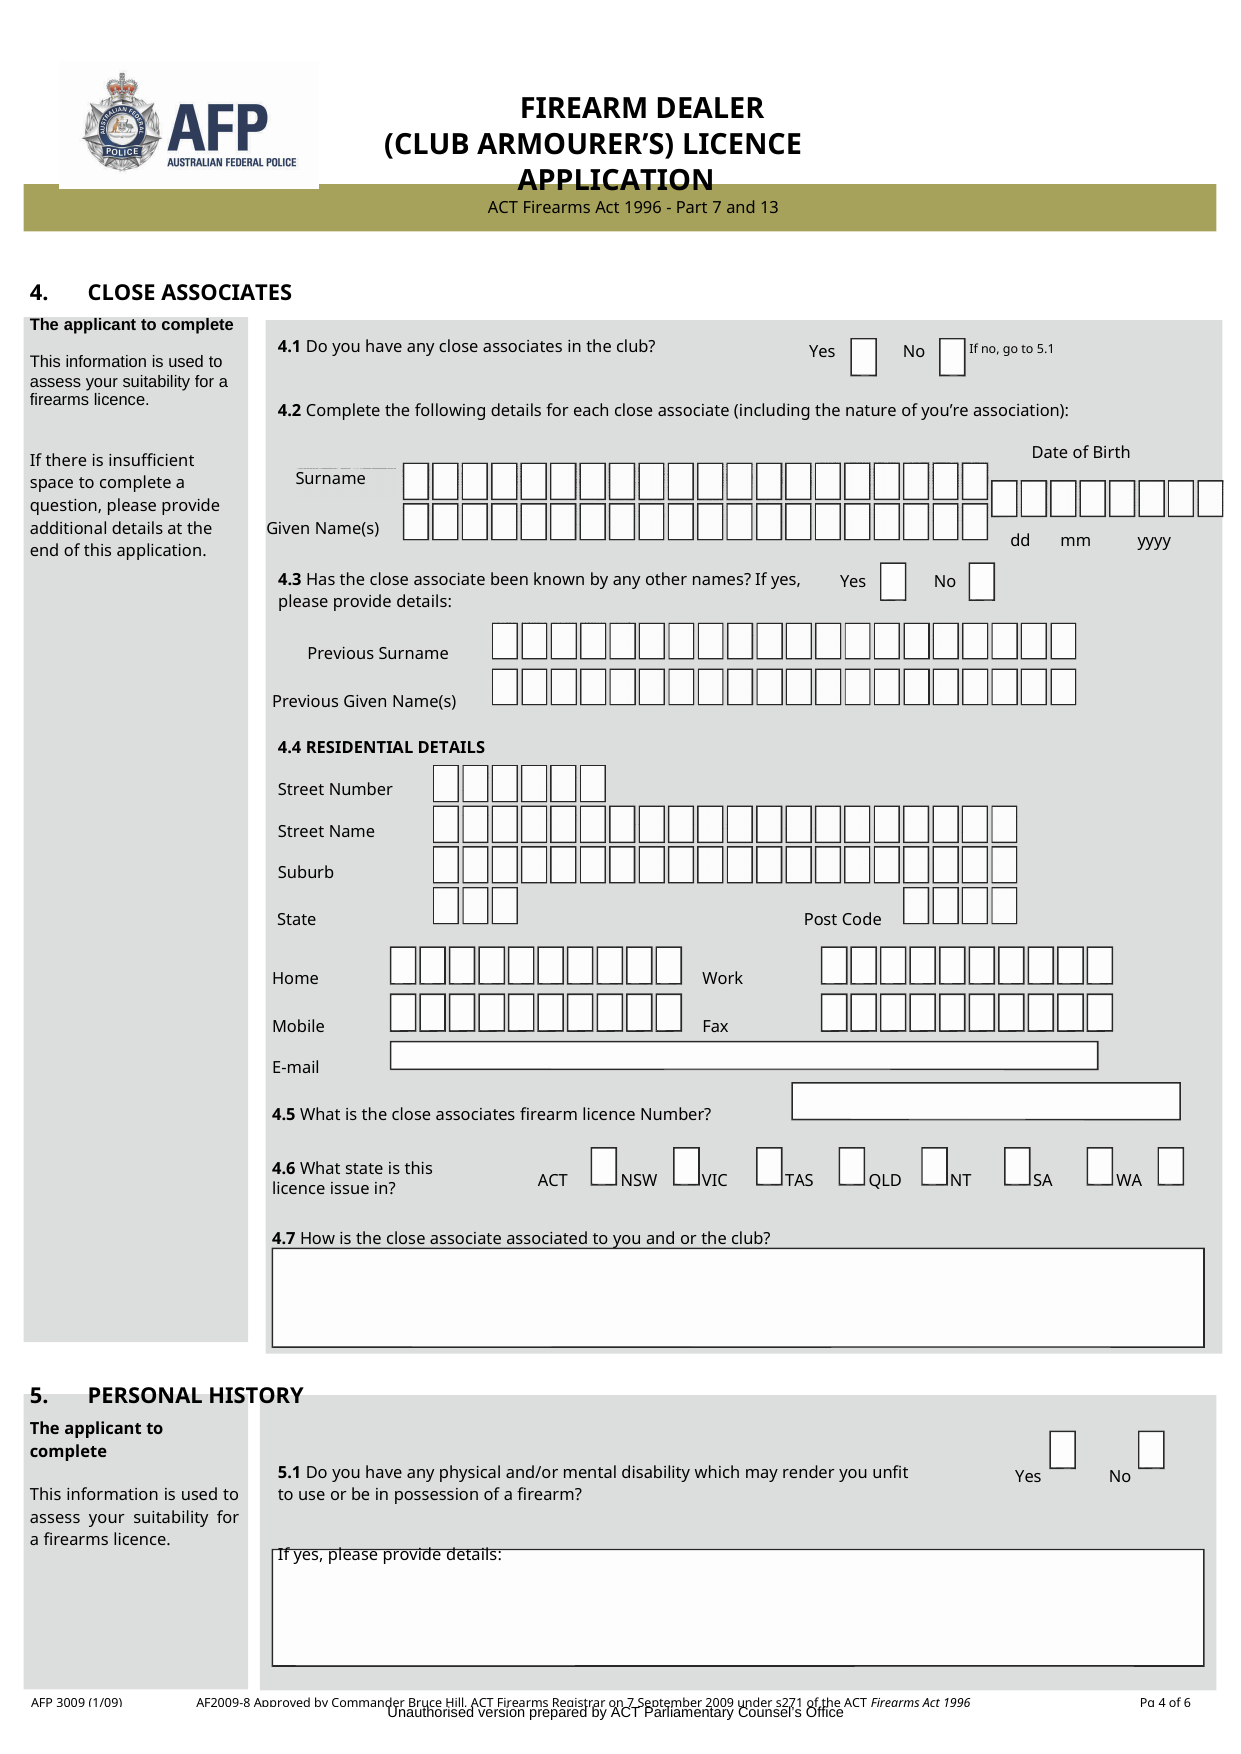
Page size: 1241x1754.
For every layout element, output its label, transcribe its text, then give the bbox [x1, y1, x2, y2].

text NSW VIC TAS QLD NT SA WA [620, 1169, 1211, 1191]
text 4.5 What is the close associates firearm licence Number? [272, 1107, 1211, 1123]
picture [489, 620, 1079, 646]
text firearms licence. [29, 391, 237, 410]
text This information is used to assess your suitability for a [29, 352, 236, 391]
text Street Number [278, 782, 1211, 798]
text The applicant to complete [29, 1417, 186, 1462]
picture [430, 881, 1020, 927]
text 4.7 How is the close associate associated to you and or the club? [272, 1231, 1211, 1248]
text 4.6 What state is this [272, 1160, 460, 1178]
text Post Code [803, 912, 1211, 928]
text licence issue in? [272, 1178, 456, 1197]
text Previous Surname [307, 646, 1211, 663]
text Previous Given Name(s) [272, 690, 1211, 710]
text If there is insufficient space to complete a question, please provide [29, 448, 242, 516]
picture [59, 61, 319, 189]
text This information is used to assess your suitability for a firearms licence. [29, 1483, 239, 1551]
text If no, go to 5.1 [969, 340, 1211, 357]
text E-mail [272, 1057, 1211, 1076]
picture [430, 841, 1020, 862]
text 4.2 Complete the following details for each close associate (including the nature of you’re association): [278, 398, 1211, 421]
text ACT [538, 1169, 574, 1191]
text If yes, please provide details: [278, 1544, 973, 1563]
text Yes No [840, 569, 962, 592]
text 4.3 Has the close associate been known by any other names? If yes, please provide details: [278, 567, 812, 613]
picture [294, 460, 1226, 543]
text Street Name [278, 823, 1211, 841]
text Yes No [1015, 1464, 1211, 1487]
text State [277, 912, 324, 928]
text FIREARM DEALER [384, 90, 900, 125]
text Mobile Fax [272, 1018, 1211, 1036]
text Date of Birth [1031, 440, 1211, 463]
text Surname [295, 466, 1211, 489]
text to use or be in possession of a firearm? [278, 1482, 973, 1505]
picture [489, 663, 1079, 690]
text ACT Firearms Act 1996 - Part 7 and 13 [465, 197, 801, 216]
text 4. CLOSE ASSOCIATES [29, 282, 1211, 305]
text 4.1 Do you have any close associates in the club? Yes No [278, 334, 946, 363]
text 4.4 RESIDENTIAL DETAILS [278, 741, 1211, 757]
text Given Name(s) [266, 516, 801, 540]
picture [430, 798, 1020, 823]
text 5. PERSONAL HISTORY [29, 1386, 1211, 1408]
picture [430, 762, 1020, 782]
text Suburb [278, 862, 1211, 881]
text additional details at the end of this application. [29, 516, 234, 562]
text The applicant to complete [29, 314, 1211, 333]
text Home Work [272, 971, 1211, 988]
text dd mm yyyy [1010, 529, 1211, 551]
text 5.1 Do you have any physical and/or mental disability which may render you unfit [278, 1464, 987, 1482]
text (CLUB ARMOURER’S) LICENCE APPLICATION [384, 126, 900, 197]
